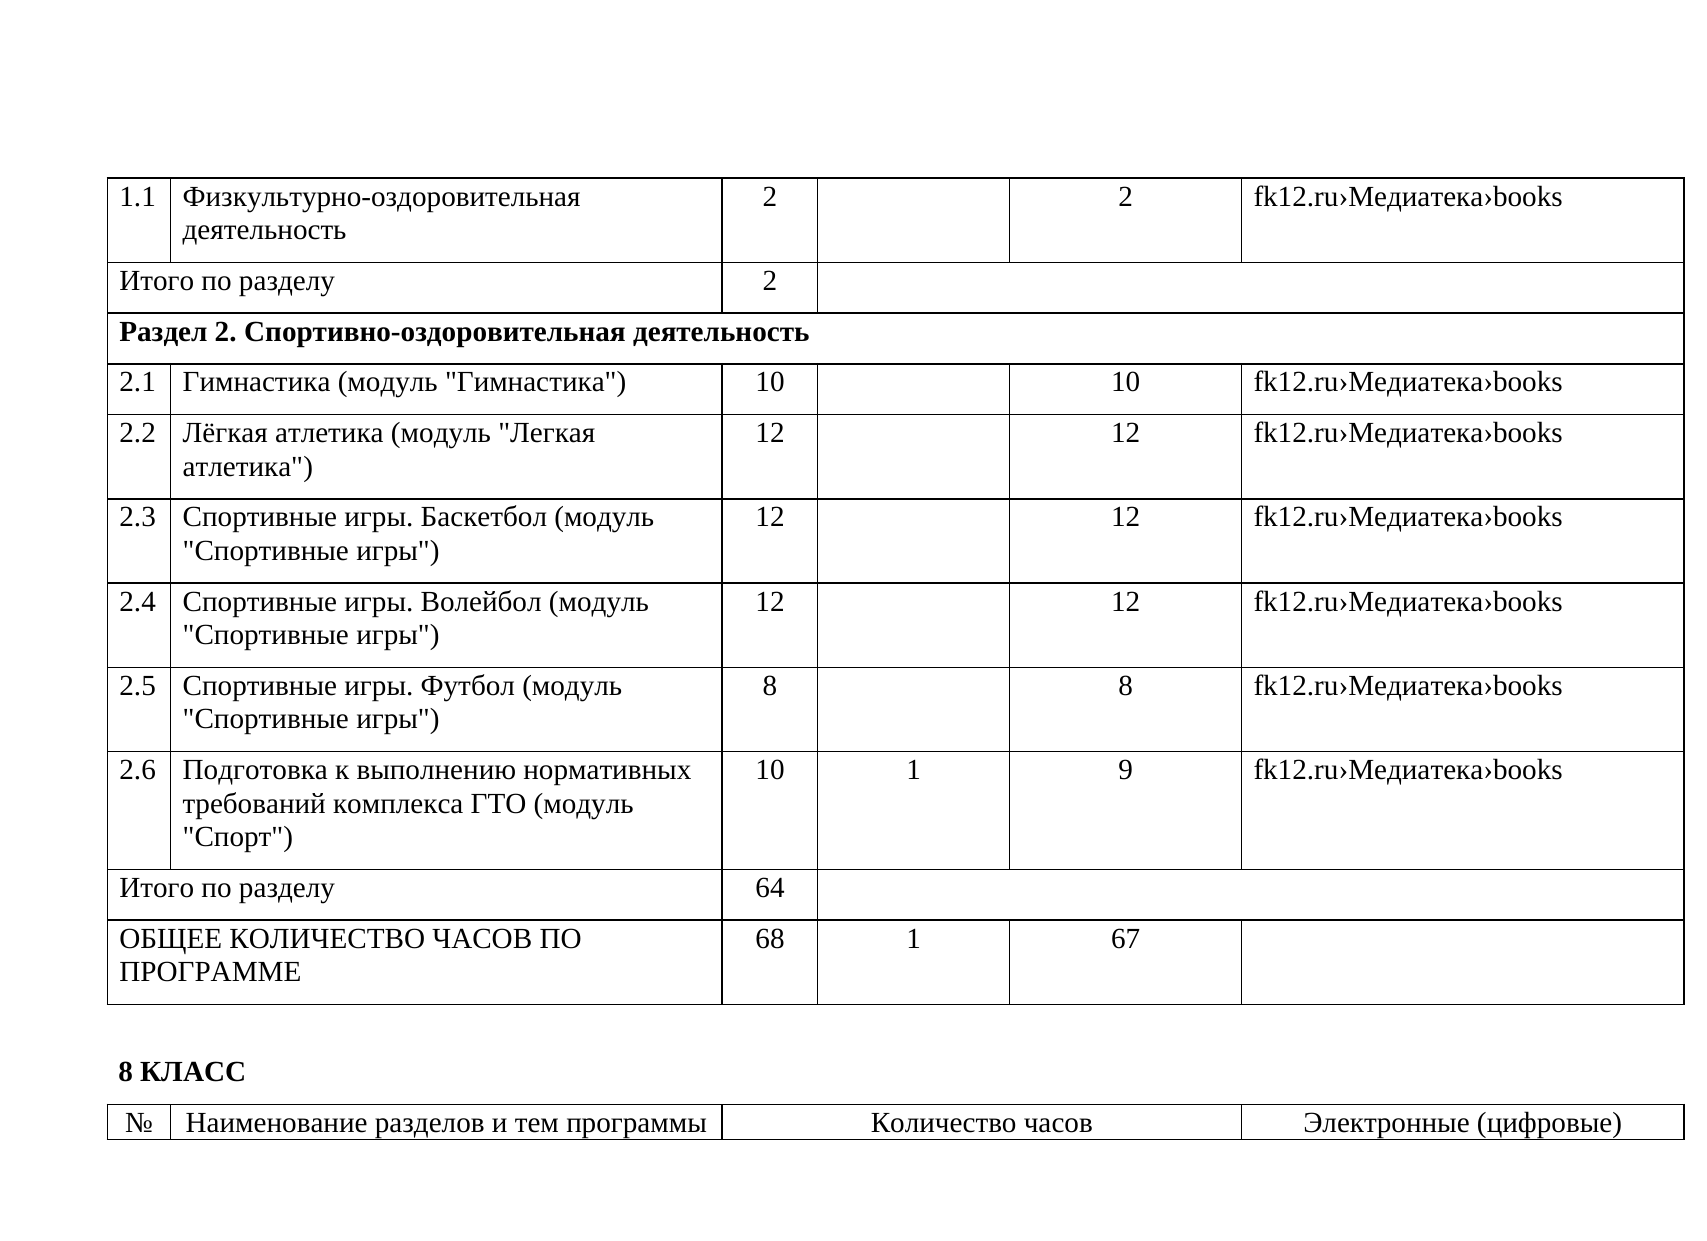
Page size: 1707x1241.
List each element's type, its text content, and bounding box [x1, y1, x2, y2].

table_cell 12 [1010, 415, 1241, 498]
table_cell [818, 179, 1009, 261]
table_cell 12 [1010, 584, 1241, 666]
table_cell 8 [1010, 668, 1241, 751]
table_cell [818, 415, 1009, 498]
table_cell fk12.ru›Медиатека›books [1242, 668, 1683, 751]
table_cell [818, 263, 1683, 312]
table_cell 12 [723, 415, 817, 498]
table_cell 1 [818, 752, 1009, 868]
table_cell Лёгкая атлетика (модуль "Легкая атлетика") [171, 415, 721, 498]
table_cell 64 [723, 870, 817, 919]
table_cell fk12.ru›Медиатека›books [1242, 365, 1683, 414]
table_cell 2 [723, 263, 817, 312]
table_cell 2 [1010, 179, 1241, 261]
table_cell 9 [1010, 752, 1241, 868]
table_cell ОБЩЕЕ КОЛИЧЕСТВО ЧАСОВ ПО ПРОГРАММЕ [108, 921, 721, 1003]
table_cell Спортивные игры. Футбол (модуль "Спортивные игры") [171, 668, 721, 751]
table_cell 12 [723, 500, 817, 582]
table_cell 1 [818, 921, 1009, 1003]
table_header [171, 1105, 721, 1138]
table_cell [818, 365, 1009, 414]
table_cell 8 [723, 668, 817, 751]
table_cell Итого по разделу [108, 263, 721, 312]
table_cell Подготовка к выполнению нормативных требований комплекса ГТО (модуль "Спорт") [171, 752, 721, 868]
table_cell 2.4 [108, 584, 170, 666]
table_cell 10 [723, 752, 817, 868]
table_cell 68 [723, 921, 817, 1003]
table_cell [1242, 921, 1683, 1003]
table_cell 67 [1010, 921, 1241, 1003]
table_cell fk12.ru›Медиатека›books [1242, 179, 1683, 261]
table_cell Спортивные игры. Волейбол (модуль "Спортивные игры") [171, 584, 721, 666]
table_cell Спортивные игры. Баскетбол (модуль "Спортивные игры") [171, 500, 721, 582]
table_header № п/п [108, 1105, 170, 1138]
table_cell 2.6 [108, 752, 170, 868]
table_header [1242, 1105, 1683, 1138]
table_cell Раздел 2. Спортивно-оздоровительная деятельность [108, 314, 1683, 363]
table_cell [818, 584, 1009, 666]
table_header Количество часов [723, 1105, 1241, 1138]
table_cell [818, 870, 1683, 919]
table_cell 2.3 [108, 500, 170, 582]
table_cell 2.2 [108, 415, 170, 498]
table_cell [818, 668, 1009, 751]
table_cell 10 [723, 365, 817, 414]
table_cell Гимнастика (модуль "Гимнастика") [171, 365, 721, 414]
text 8 КЛАСС [118, 1054, 1588, 1088]
table_cell 2.1 [108, 365, 170, 414]
table_cell 12 [723, 584, 817, 666]
table_cell [818, 500, 1009, 582]
table_cell fk12.ru›Медиатека›books [1242, 584, 1683, 666]
table_cell fk12.ru›Медиатека›books [1242, 752, 1683, 868]
table_cell 2.5 [108, 668, 170, 751]
table_cell Итого по разделу [108, 870, 721, 919]
table_cell 1.1 [108, 179, 170, 261]
table_cell Физкультурно-оздоровительная деятельность [171, 179, 721, 261]
table_cell fk12.ru›Медиатека›books [1242, 415, 1683, 498]
table_cell 12 [1010, 500, 1241, 582]
table_cell 10 [1010, 365, 1241, 414]
table_cell 2 [723, 179, 817, 261]
table_cell fk12.ru›Медиатека›books [1242, 500, 1683, 582]
